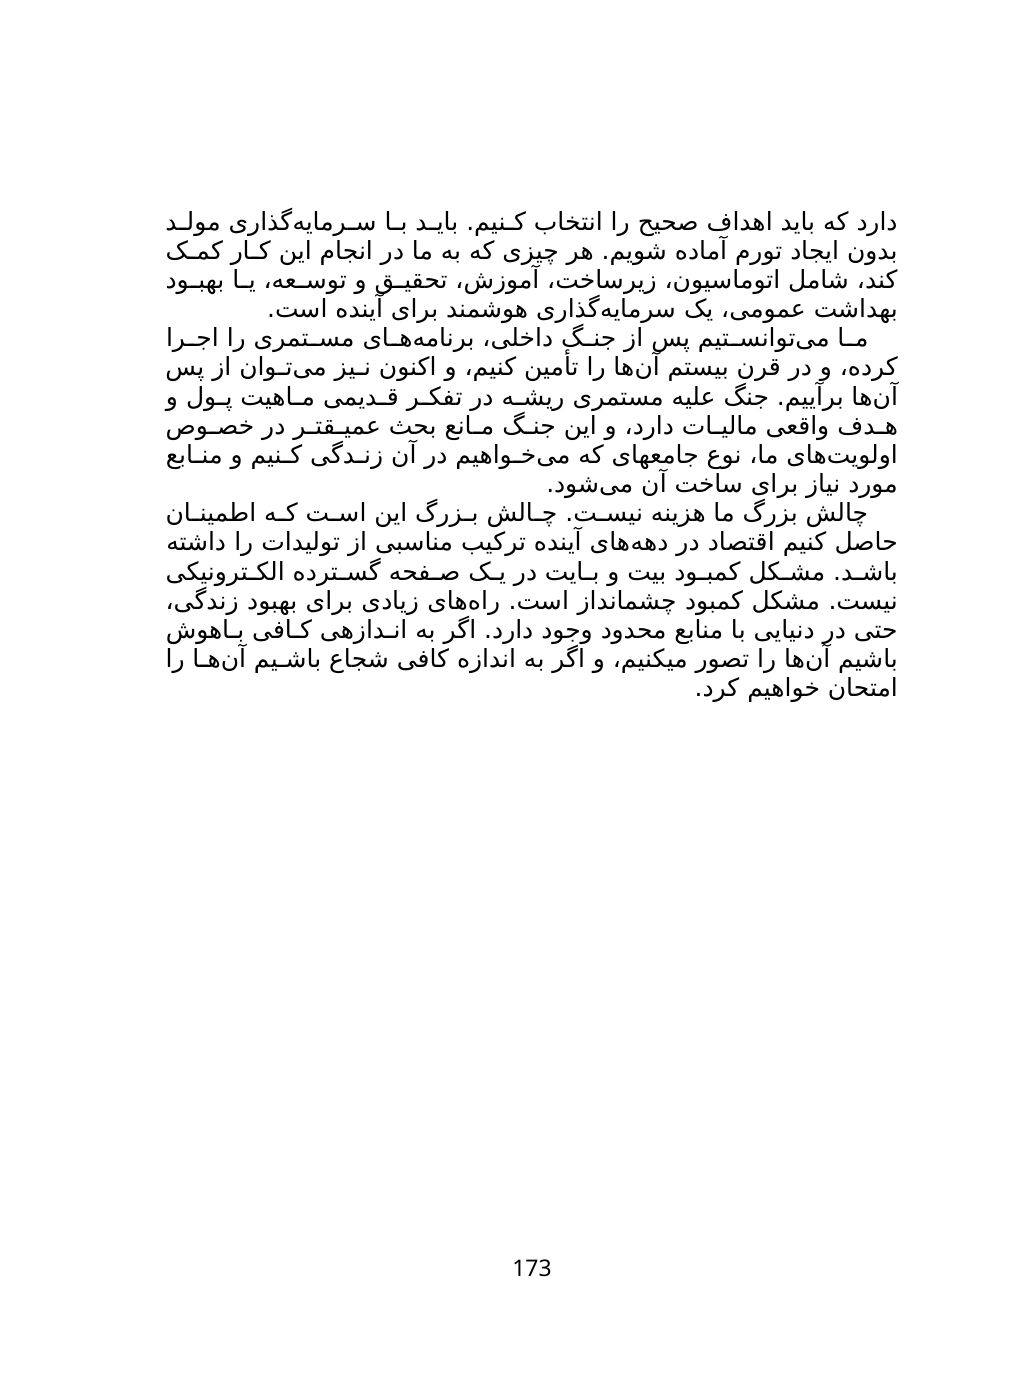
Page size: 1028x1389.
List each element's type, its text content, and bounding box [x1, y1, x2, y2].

text ما می‌توانستیم پس از جنگ داخلی، برنامه‌های مستمری را اجرا کرده، و در قرن بیستم آن‌ها را تأمین کنیم، و اکنون نیز می‌توان از پس آن‌ها برآییم. جنگ علیه مستمری‌ ریشه در تفکر قدیمی ماهیت پول و هدف واقعی مالیات دارد، و این جنگ مانع بحث عمیقتر در خصوص اولویت‌های ما، نوع جامعهای که می‌خواهیم در آن زندگی کنیم و منابع مورد نیاز برای ساخت آن می‌شود. [165, 323, 898, 498]
text چالش بزرگ ما هزینه نیست. چالش بزرگ این است که اطمینان حاصل کنیم اقتصاد در دهه‌های آینده ترکیب مناسبی از تولیدات را داشته باشد. مشکل کمبود بیت و بایت در یک صفحه گسترده الکترونیکی نیست. مشکل کمبود چشمانداز است. راه‌های زیادی برای بهبود زندگی، حتی در دنیایی با منابع محدود وجود دارد. اگر به اندازهی کافی باهوش باشیم آن‌ها را تصور میکنیم، و اگر به اندازه کافی شجاع باشیم آن‌ها را امتحان خواهیم کرد. [165, 498, 898, 703]
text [165, 207, 898, 323]
